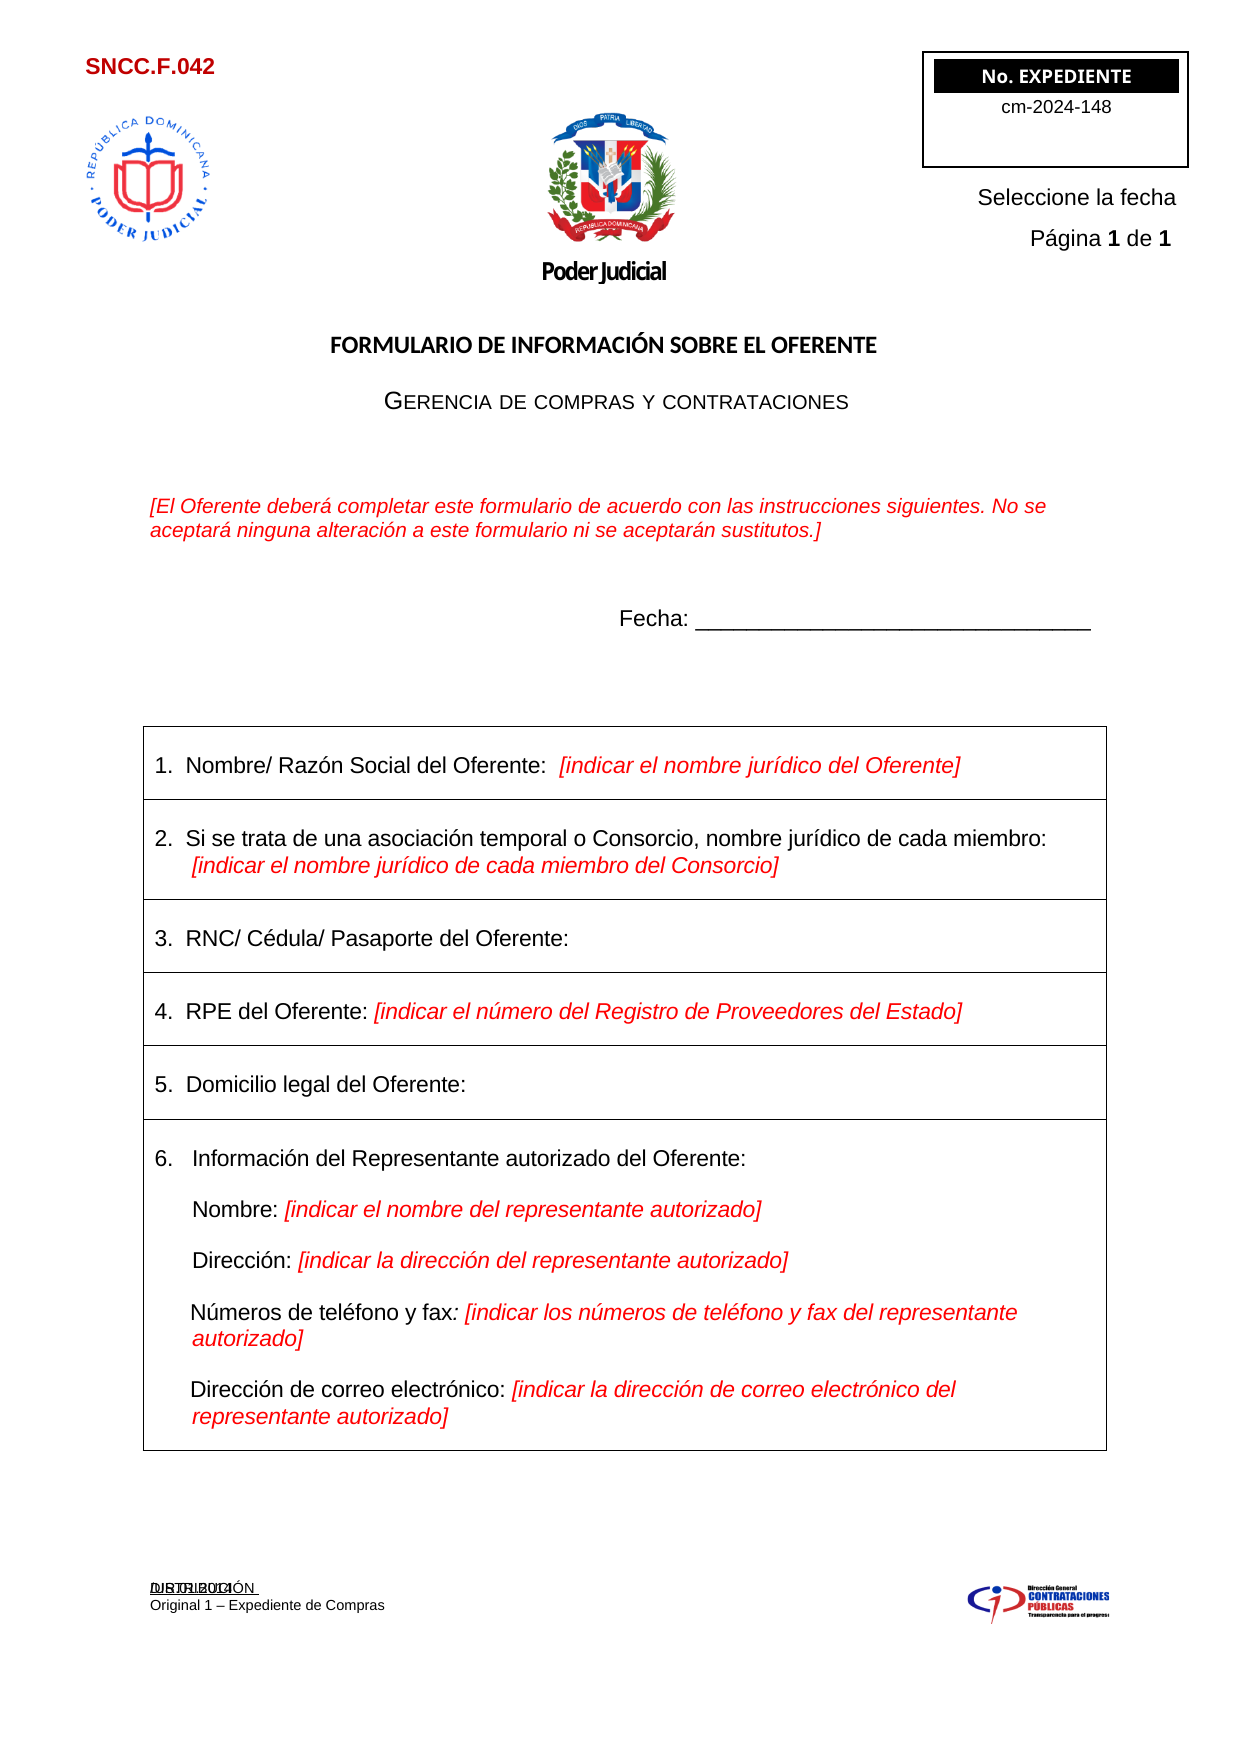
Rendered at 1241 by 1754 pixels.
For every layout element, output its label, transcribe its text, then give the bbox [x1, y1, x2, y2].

picture [78, 101, 217, 250]
picture [967, 1585, 1110, 1624]
table_cell 5. Domicilio legal del Oferente: [144, 1046, 1106, 1118]
table_header 1. Nombre/ Razón Social del Oferente: [indicar el nombre jurídico del Oferente] [144, 727, 1106, 799]
table_cell 3. RNC/ Cédula/ Pasaporte del Oferente: [144, 900, 1106, 972]
table_cell 2. Si se trata de una asociación temporal o Consorcio, nombre jurídico de cada miembro: [indicar el nombre jurídico de cada miembro del Consorcio] [144, 800, 1106, 899]
table_cell 4. RPE del Oferente: [indicar el número del Registro de Proveedores del Estado] [144, 973, 1106, 1045]
text [El Oferente deberá completar este formulario de acuerdo con las instrucciones siguientes. No se aceptará ninguna alteración a este formulario ni se aceptarán sustitutos.] [150, 494, 1090, 542]
picture [547, 112, 677, 242]
table_cell 6. Información del Representante autorizado del Oferente: Nombre: [indicar el nombre del representante autorizado] Dirección: [indicar la dirección del representante autorizado] Números de teléfono y fax: [indicar los números de teléfono y fax del representante autorizado] Dirección de correo electrónico: [indicar la dirección de correo electrónico del representante autorizado] [144, 1120, 1106, 1450]
text Fecha: _______________________________ [150, 605, 1090, 632]
